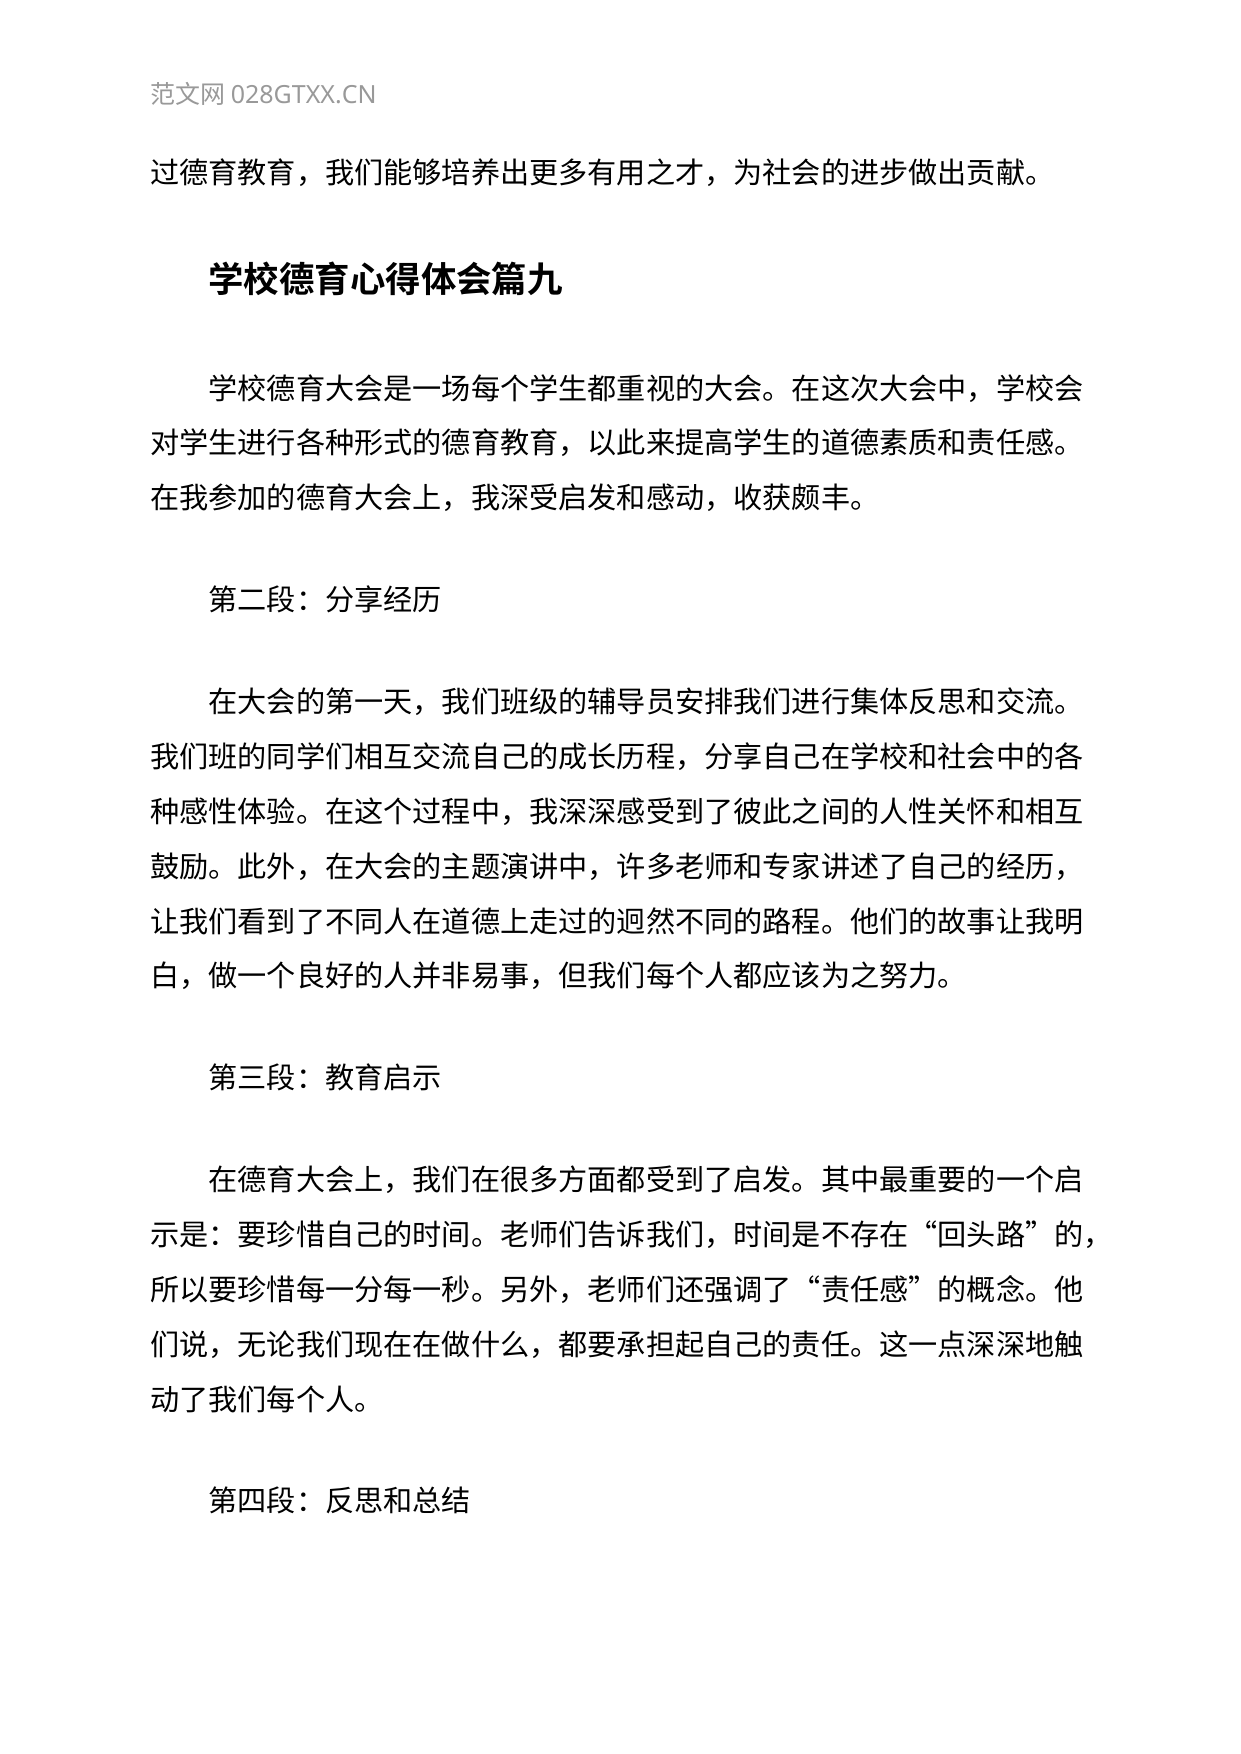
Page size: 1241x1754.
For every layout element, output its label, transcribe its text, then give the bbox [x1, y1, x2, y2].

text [150, 150, 1090, 192]
text 在大会的第一天，我们班级的辅导员安排我们进行集体反思和交流。我们班的同学们相互交流自己的成长历程，分享自己在学校和社会中的各种感性体验。在这个过程中，我深深感受到了彼此之间的人性关怀和相互鼓励。此外，在大会的主题演讲中，许多老师和专家讲述了自己的经历，让我们看到了不同人在道德上走过的迥然不同的路程。他们的故事让我明白，做一个良好的人并非易事，但我们每个人都应该为之努力。 [150, 678, 1090, 995]
text 学校德育大会是一场每个学生都重视的大会。在这次大会中，学校会对学生进行各种形式的德育教育，以此来提高学生的道德素质和责任感。在我参加的德育大会上，我深受启发和感动，收获颇丰。 [150, 365, 1090, 517]
text 学校德育心得体会篇九 [150, 252, 1090, 303]
text 在德育大会上，我们在很多方面都受到了启发。其中最重要的一个启示是：要珍惜自己的时间。老师们告诉我们，时间是不存在“回头路”的，所以要珍惜每一分每一秒。另外，老师们还强调了“责任感”的概念。他们说，无论我们现在在做什么，都要承担起自己的责任。这一点深深地触动了我们每个人。 [150, 1157, 1090, 1418]
text 第四段：反思和总结 [150, 1478, 1090, 1520]
text 第二段：分享经历 [150, 577, 1090, 619]
text 第三段：教育启示 [150, 1055, 1090, 1097]
